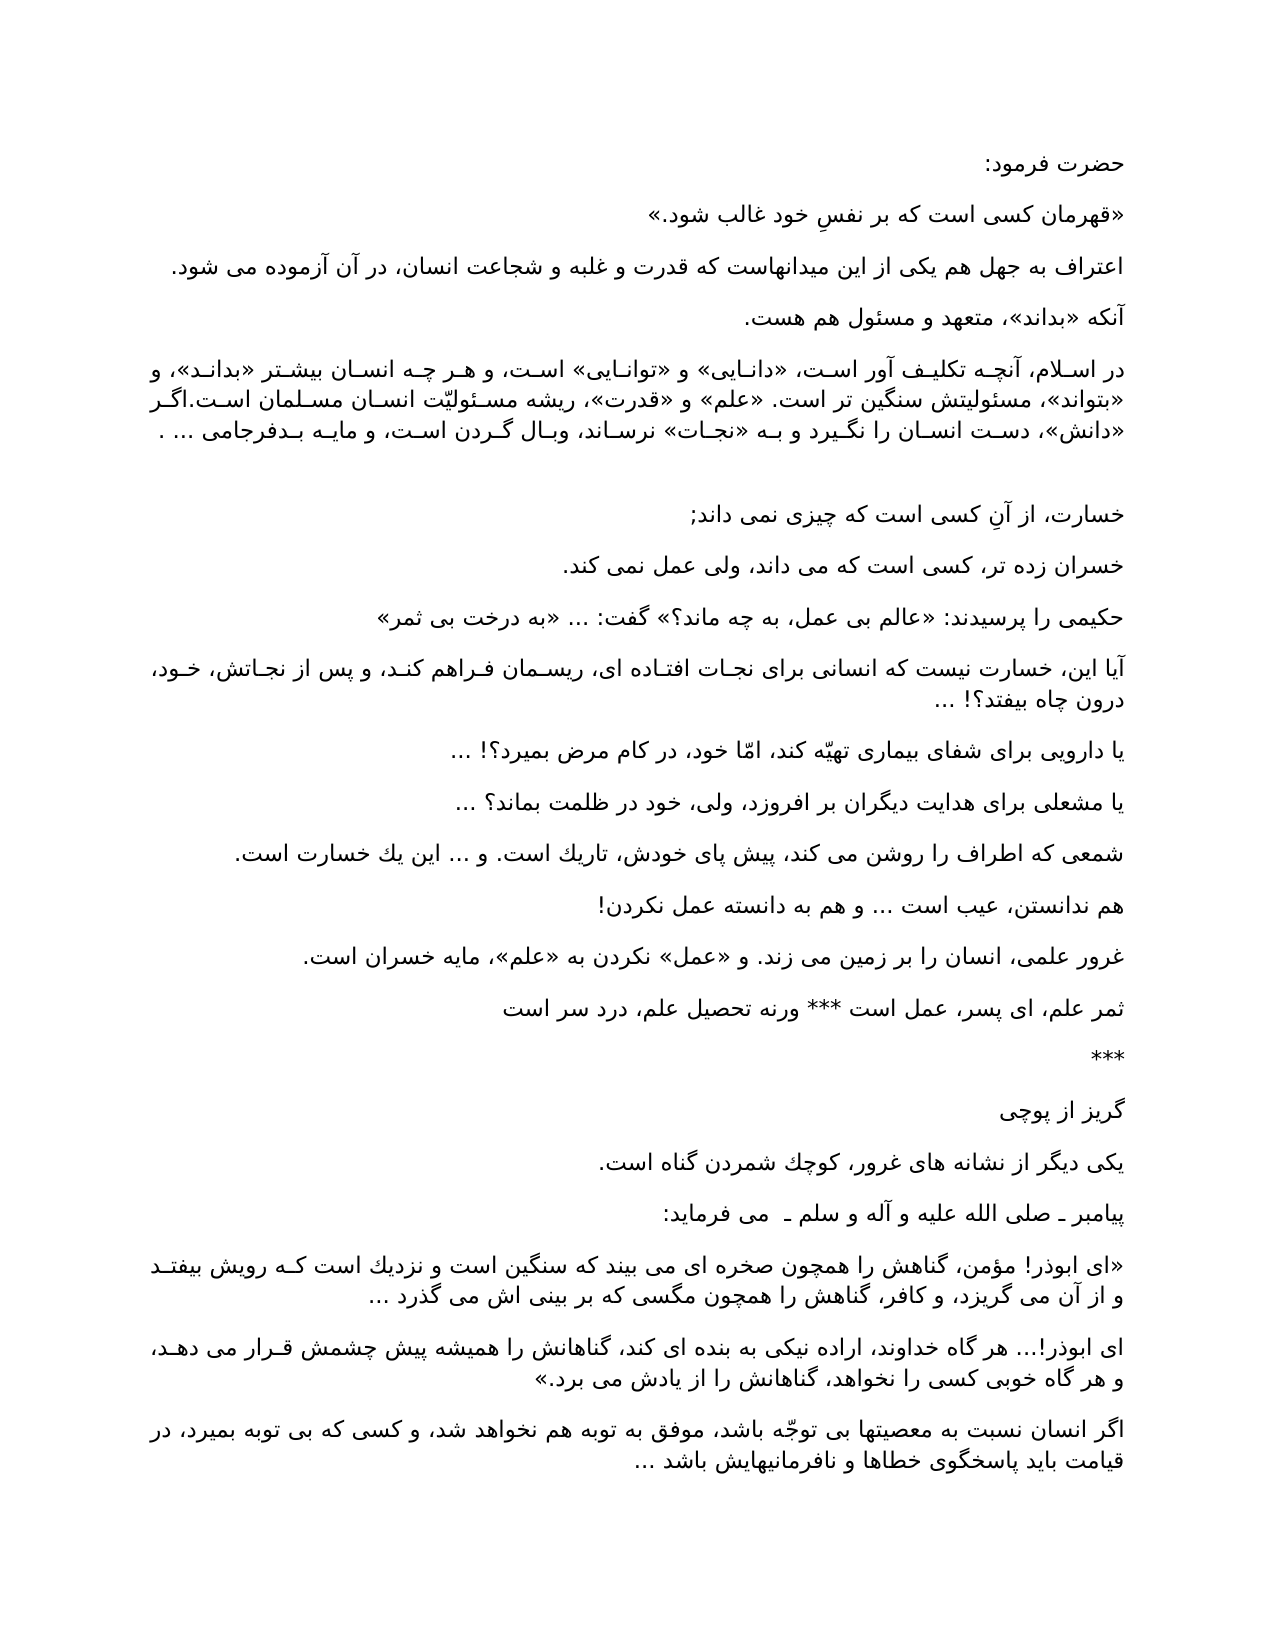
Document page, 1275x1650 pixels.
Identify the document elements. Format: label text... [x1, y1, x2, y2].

text اعتراف به جهل هم يكى از اين ميدانهاست كه قدرت و غلبه و شجاعت انسان، در آن آزموده مى شود. [150, 253, 1125, 279]
text آيا اين، خسارت نيست كه انسانى براى نجات افتاده اى، ريسمان فراهم كند، و پس از نجاتش، خود، درون چاه بيفتد؟! ... [150, 655, 1125, 713]
text يكى ديگر از نشانه هاى غرور، كوچك شمردن گناه است. [150, 1149, 1125, 1176]
text «قهرمان كسى است كه بر نفسِ خود غالب شود.» [150, 201, 1125, 228]
text غرور علمى، انسان را بر زمين مى زند. و «عمل» نكردن به «علم»، مايه خسران است. [150, 943, 1125, 970]
text شمعى كه اطراف را روشن مى كند، پيش پاى خودش، تاريك است. و ... اين يك خسارت است. [150, 840, 1125, 867]
text يا دارويى براى شفاى بيمارى تهيّه كند، امّا خود، در كام مرض بميرد؟! ... [150, 737, 1125, 764]
text خسران زده تر، كسى است كه مى داند، ولى عمل نمى كند. [150, 552, 1125, 579]
text آنكه «بداند»، متعهد و مسئول هم هست. [150, 304, 1125, 331]
text *** [150, 1046, 1125, 1073]
text حكيمى را پرسيدند: «عالم بى عمل، به چه ماند؟» گفت: ... «به درخت بى ثمر» [150, 604, 1125, 631]
text يا مشعلى براى هدايت ديگران بر افروزد، ولى، خود در ظلمت بماند؟ ... [150, 789, 1125, 816]
text اى ابوذر!... هر گاه خداوند، اراده نيكى به بنده اى كند، گناهانش را هميشه پيش چشمش قرار مى دهد، و هر گاه خوبى كسى را نخواهد، گناهانش را از يادش مى برد.» [150, 1334, 1125, 1391]
text «اى ابوذر! مؤمن، گناهش را همچون صخره اى مى بيند كه سنگين است و نزديك است كه رويش بيفتد و از آن مى گريزد، و كافر، گناهش را همچون مگسى كه بر بينى اش مى گذرد ... [150, 1252, 1125, 1309]
text هم ندانستن، عيب است ... و هم به دانسته عمل نكردن! [150, 892, 1125, 918]
text حضرت فرمود: [150, 150, 1125, 177]
text پيامبر ـ صلى الله عليه و آله و سلم ـ مى فرمايد: [150, 1201, 1125, 1227]
text ثمر علم، اى پسر، عمل است *** ورنه تحصيل علم، درد سر است [150, 995, 1125, 1021]
text گريز از پوچى [150, 1098, 1125, 1124]
text اگر انسان نسبت به معصيتها بى توجّه باشد، موفق به توبه هم نخواهد شد، و كسى كه بى توبه بميرد، در قيامت بايد پاسخگوى خطاها و نافرمانيهايش باشد ... [150, 1416, 1125, 1473]
text در اسلام، آنچه تكليف آور است، «دانايى» و «توانايى» است، و هر چه انسان بيشتر «بداند»، و «بتواند»، مسئوليتش سنگين تر است. «علم» و «قدرت»، ريشه مسئوليّت انسان مسلمان است.اگر «دانش»، دست انسان را نگيرد و به «نجات» نرساند، وبال گردن است، و مايه بدفرجامى ... . [150, 356, 1125, 476]
text خسارت، از آنِ كسى است كه چيزى نمى داند; [150, 501, 1125, 528]
